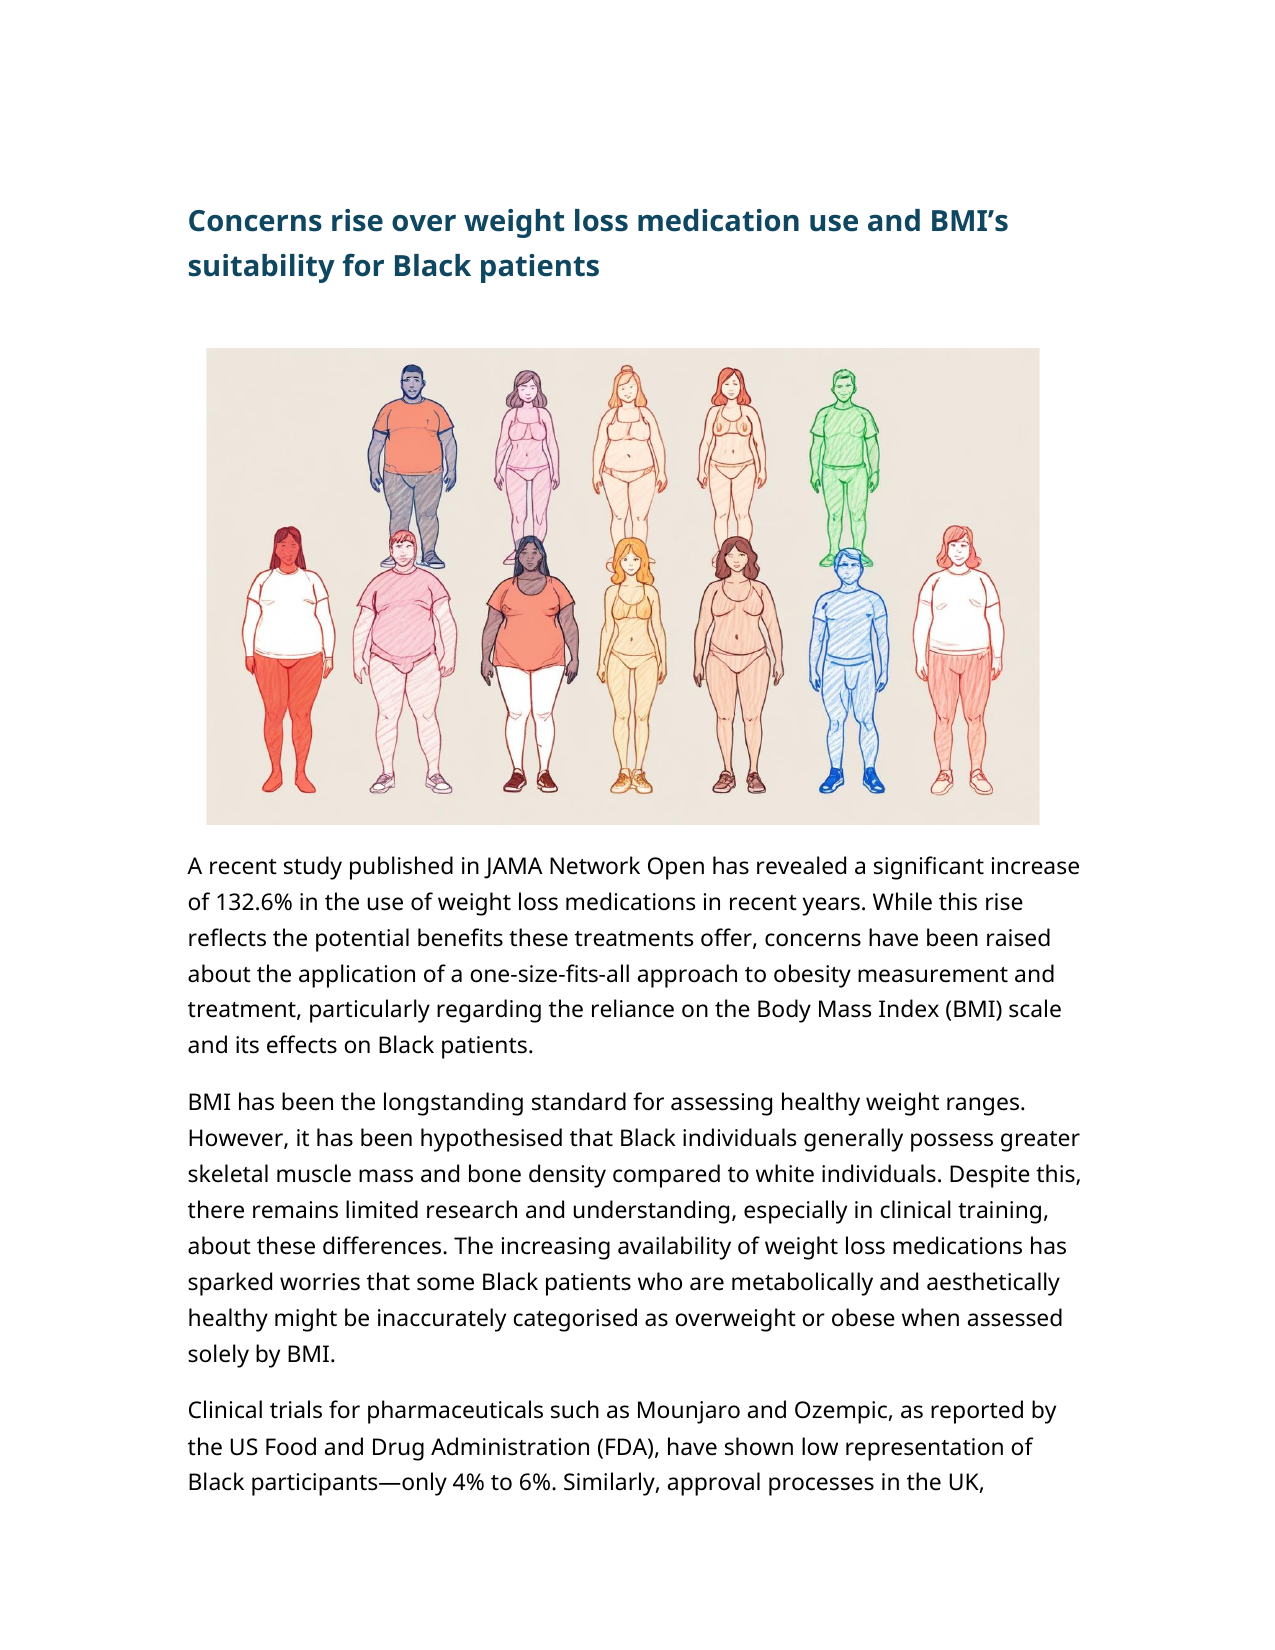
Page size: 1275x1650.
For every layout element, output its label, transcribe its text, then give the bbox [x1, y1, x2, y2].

subtitle Concerns rise over weight loss medication use and BMI’s suitability for Black patients [187, 200, 1087, 285]
text BMI has been the longstanding standard for assessing healthy weight ranges. However, it has been hypothesised that Black individuals generally possess greater skeletal muscle mass and bone density compared to white individuals. Despite this, there remains limited research and understanding, especially in clinical training, about these differences. The increasing availability of weight loss medications has sparked worries that some Black patients who are metabolically and aesthetically healthy might be inaccurately categorised as overweight or obese when assessed solely by BMI. [187, 1086, 1087, 1369]
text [187, 1394, 1087, 1498]
text A recent study published in JAMA Network Open has revealed a significant increase of 132.6% in the use of weight loss medications in recent years. While this rise reflects the potential benefits these treatments offer, concerns have been raised about the application of a one-size-fits-all approach to obesity measurement and treatment, particularly regarding the reliance on the Body Mass Index (BMI) scale and its effects on Black patients. [187, 850, 1087, 1061]
picture [206, 348, 1040, 825]
